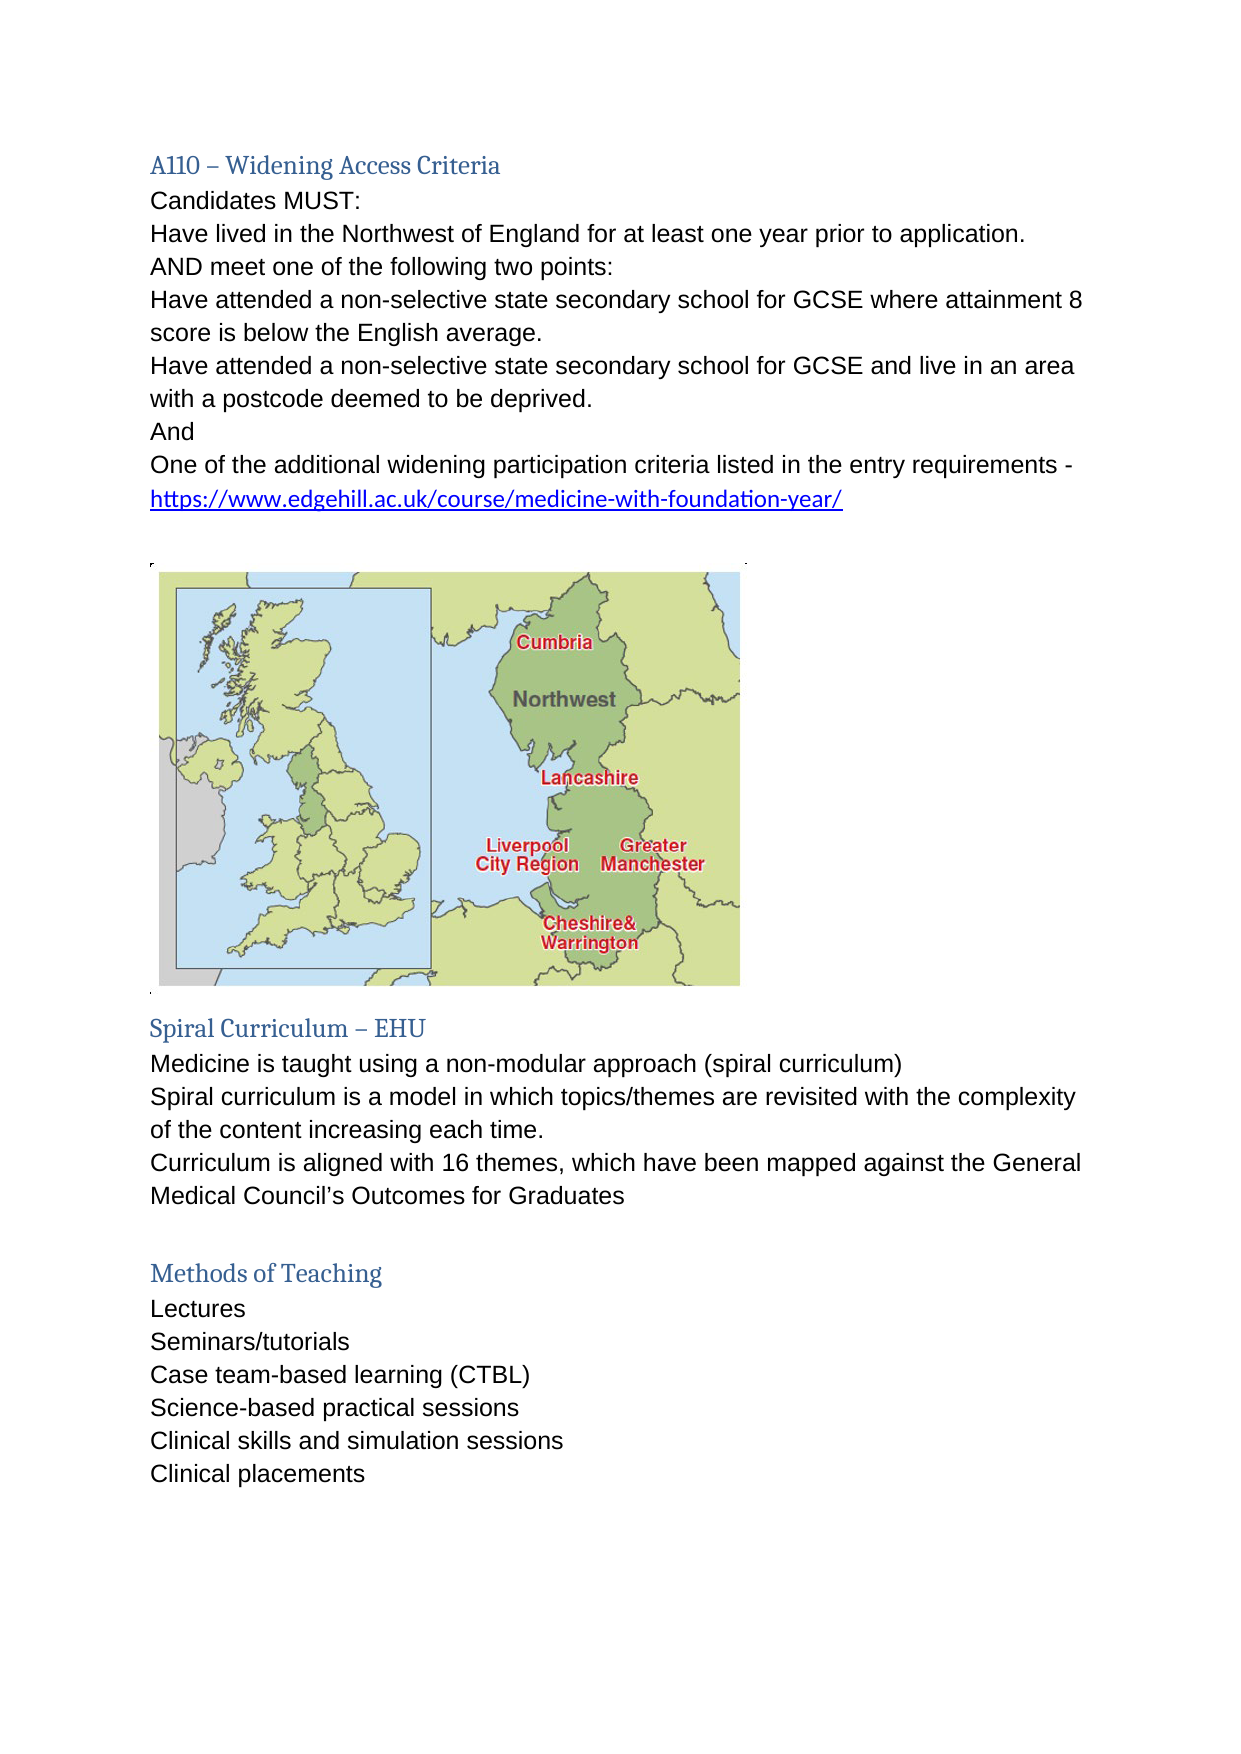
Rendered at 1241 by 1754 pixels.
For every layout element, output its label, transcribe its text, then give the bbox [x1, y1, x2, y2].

text Have attended a non-selective state secondary school for GCSE and live in an area with a postcode deemed to be deprived. [150, 351, 1090, 413]
text Case team-based learning (CTBL) [150, 1359, 1090, 1388]
subtitle Spiral Curriculum – EHU [150, 1013, 1090, 1044]
text Medicine is taught using a non-modular approach (spiral curriculum) [150, 1049, 1090, 1077]
subtitle A110 – Widening Access Criteria [150, 150, 1090, 181]
text Seminars/tutorials [150, 1327, 1090, 1355]
text One of the additional widening participation criteria listed in the entry requirements - [150, 450, 1090, 479]
text Spiral curriculum is a model in which topics/themes are revisited with the complexity of the content increasing each time. [150, 1082, 1090, 1143]
text AND meet one of the following two points: [150, 252, 1090, 281]
text Science-based practical sessions [150, 1393, 1090, 1421]
text Candidates MUST: [150, 186, 1090, 214]
text And [150, 417, 1090, 446]
text Clinical placements [150, 1459, 1090, 1487]
text Curriculum is aligned with 16 themes, which have been mapped against the General Medical Council’s Outcomes for Graduates [150, 1148, 1090, 1209]
text Have attended a non-selective state secondary school for GCSE where attainment 8 score is below the English average. [150, 285, 1090, 347]
text Lectures [150, 1293, 1090, 1322]
text Clinical skills and simulation sessions [150, 1426, 1090, 1454]
subtitle Methods of Teaching [150, 1258, 1090, 1289]
text https://www.edgehill.ac.uk/course/medicine-with-foundation-year/ [150, 483, 1090, 513]
text Have lived in the Northwest of England for at least one year prior to application. [150, 219, 1090, 247]
